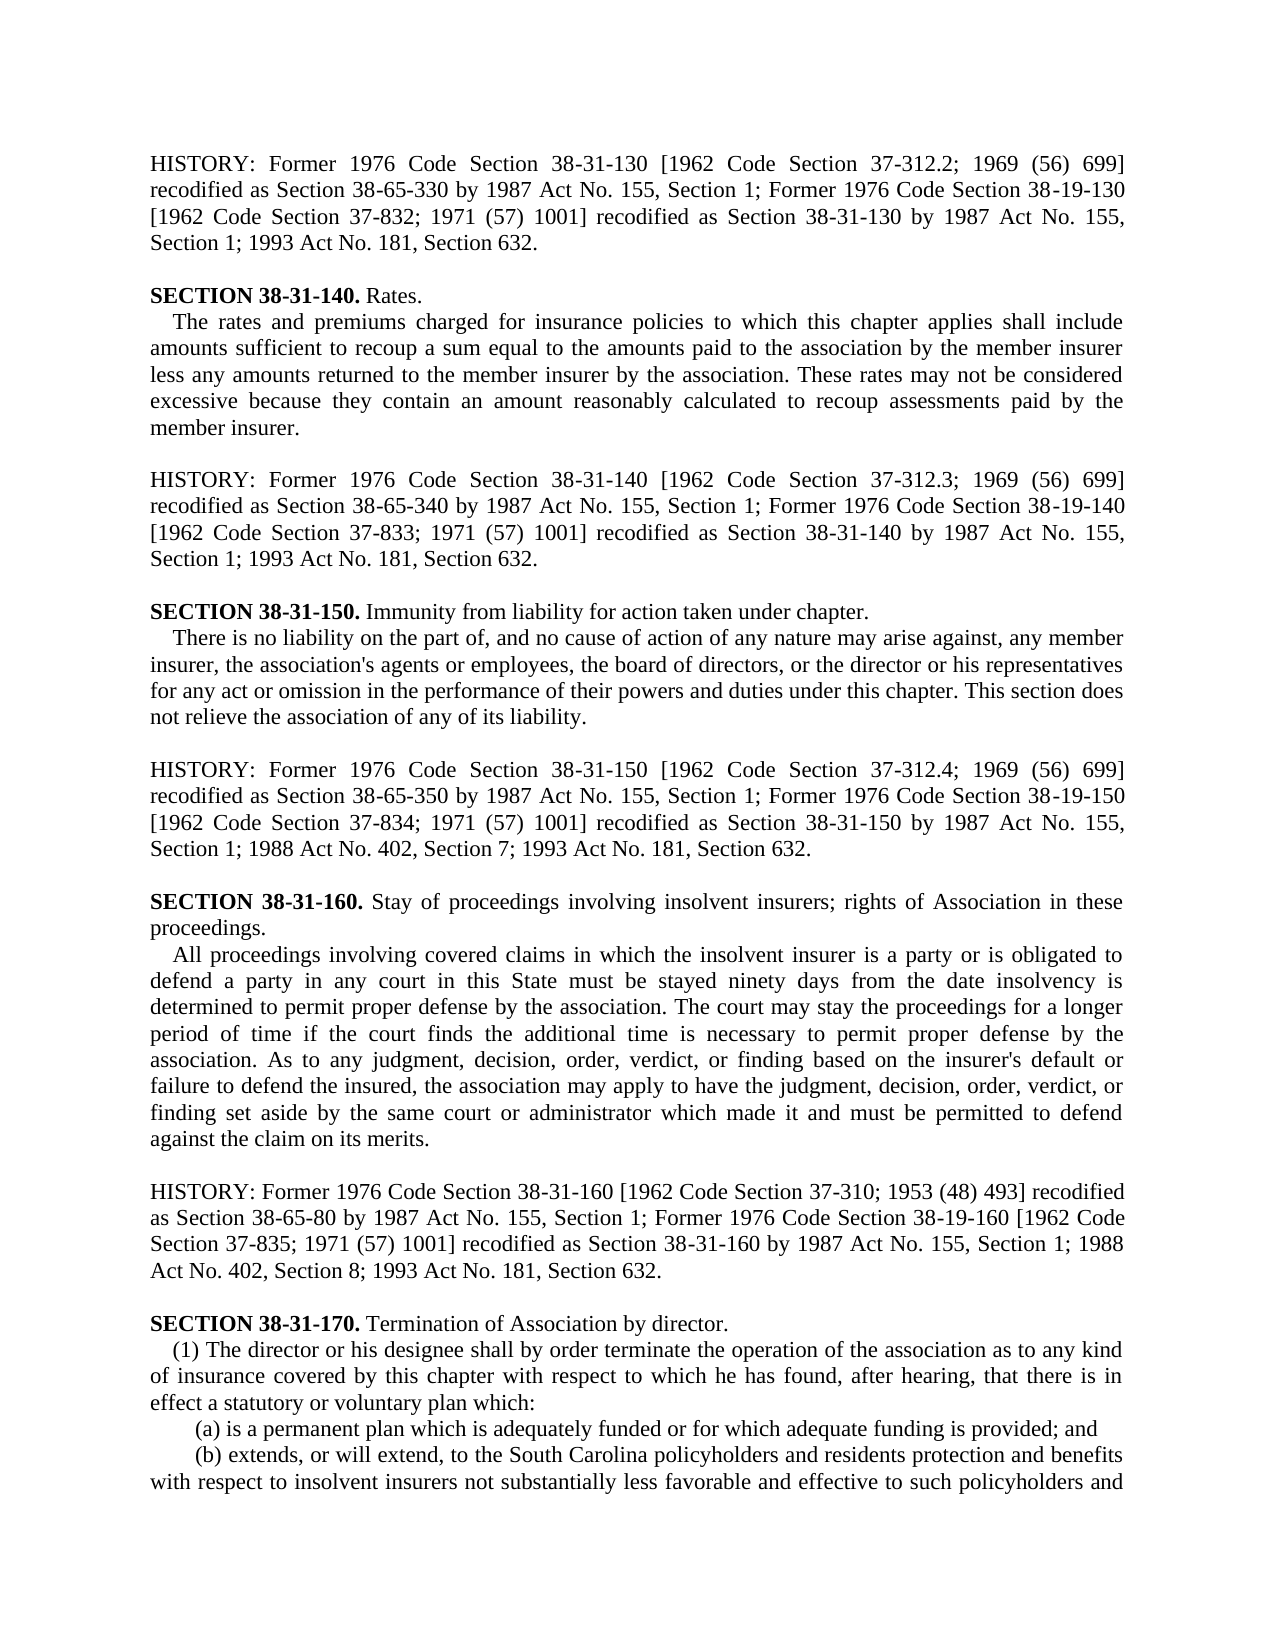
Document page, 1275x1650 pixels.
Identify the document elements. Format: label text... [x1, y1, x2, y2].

text The rates and premiums charged for insurance policies to which this chapter applies shall include amounts sufficient to recoup a sum equal to the amounts paid to the association by the member insurer less any amounts returned to the member insurer by the association. These rates may not be considered excessive because they contain an amount reasonably calculated to recoup assessments paid by the member insurer. [150, 308, 1125, 440]
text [150, 1441, 1125, 1494]
text SECTION 38-31-170. Termination of Association by director. [150, 1309, 1125, 1336]
text HISTORY: Former 1976 Code Section 38-31-150 [1962 Code Section 37-312.4; 1969 (56) 699] recodified as Section 38-65-350 by 1987 Act No. 155, Section 1; Former 1976 Code Section 38-19-150 [1962 Code Section 37-834; 1971 (57) 1001] recodified as Section 38-31-150 by 1987 Act No. 155, Section 1; 1988 Act No. 402, Section 7; 1993 Act No. 181, Section 632. [150, 756, 1125, 862]
text (a) is a permanent plan which is adequately funded or for which adequate funding is provided; and [150, 1415, 1125, 1441]
text SECTION 38-31-140. Rates. [150, 282, 1125, 308]
text HISTORY: Former 1976 Code Section 38-31-130 [1962 Code Section 37-312.2; 1969 (56) 699] recodified as Section 38-65-330 by 1987 Act No. 155, Section 1; Former 1976 Code Section 38-19-130 [1962 Code Section 37-832; 1971 (57) 1001] recodified as Section 38-31-130 by 1987 Act No. 155, Section 1; 1993 Act No. 181, Section 632. [150, 150, 1125, 255]
text HISTORY: Former 1976 Code Section 38-31-140 [1962 Code Section 37-312.3; 1969 (56) 699] recodified as Section 38-65-340 by 1987 Act No. 155, Section 1; Former 1976 Code Section 38-19-140 [1962 Code Section 37-833; 1971 (57) 1001] recodified as Section 38-31-140 by 1987 Act No. 155, Section 1; 1993 Act No. 181, Section 632. [150, 466, 1125, 572]
text (1) The director or his designee shall by order terminate the operation of the association as to any kind of insurance covered by this chapter with respect to which he has found, after hearing, that there is in effect a statutory or voluntary plan which: [150, 1336, 1125, 1415]
text SECTION 38-31-160. Stay of proceedings involving insolvent insurers; rights of Association in these proceedings. [150, 888, 1125, 941]
text SECTION 38-31-150. Immunity from liability for action taken under chapter. [150, 598, 1125, 624]
text All proceedings involving covered claims in which the insolvent insurer is a party or is obligated to defend a party in any court in this State must be stayed ninety days from the date insolvency is determined to permit proper defense by the association. The court may stay the proceedings for a longer period of time if the court finds the additional time is necessary to permit proper defense by the association. As to any judgment, decision, order, verdict, or finding based on the insurer's default or failure to defend the insured, the association may apply to have the judgment, decision, order, verdict, or finding set aside by the same court or administrator which made it and must be permitted to defend against the claim on its merits. [150, 941, 1125, 1151]
text There is no liability on the part of, and no cause of action of any nature may arise against, any member insurer, the association's agents or employees, the board of directors, or the director or his representatives for any act or omission in the performance of their powers and duties under this chapter. This section does not relieve the association of any of its liability. [150, 624, 1125, 730]
text HISTORY: Former 1976 Code Section 38-31-160 [1962 Code Section 37-310; 1953 (48) 493] recodified as Section 38-65-80 by 1987 Act No. 155, Section 1; Former 1976 Code Section 38-19-160 [1962 Code Section 37-835; 1971 (57) 1001] recodified as Section 38-31-160 by 1987 Act No. 155, Section 1; 1988 Act No. 402, Section 8; 1993 Act No. 181, Section 632. [150, 1178, 1125, 1283]
